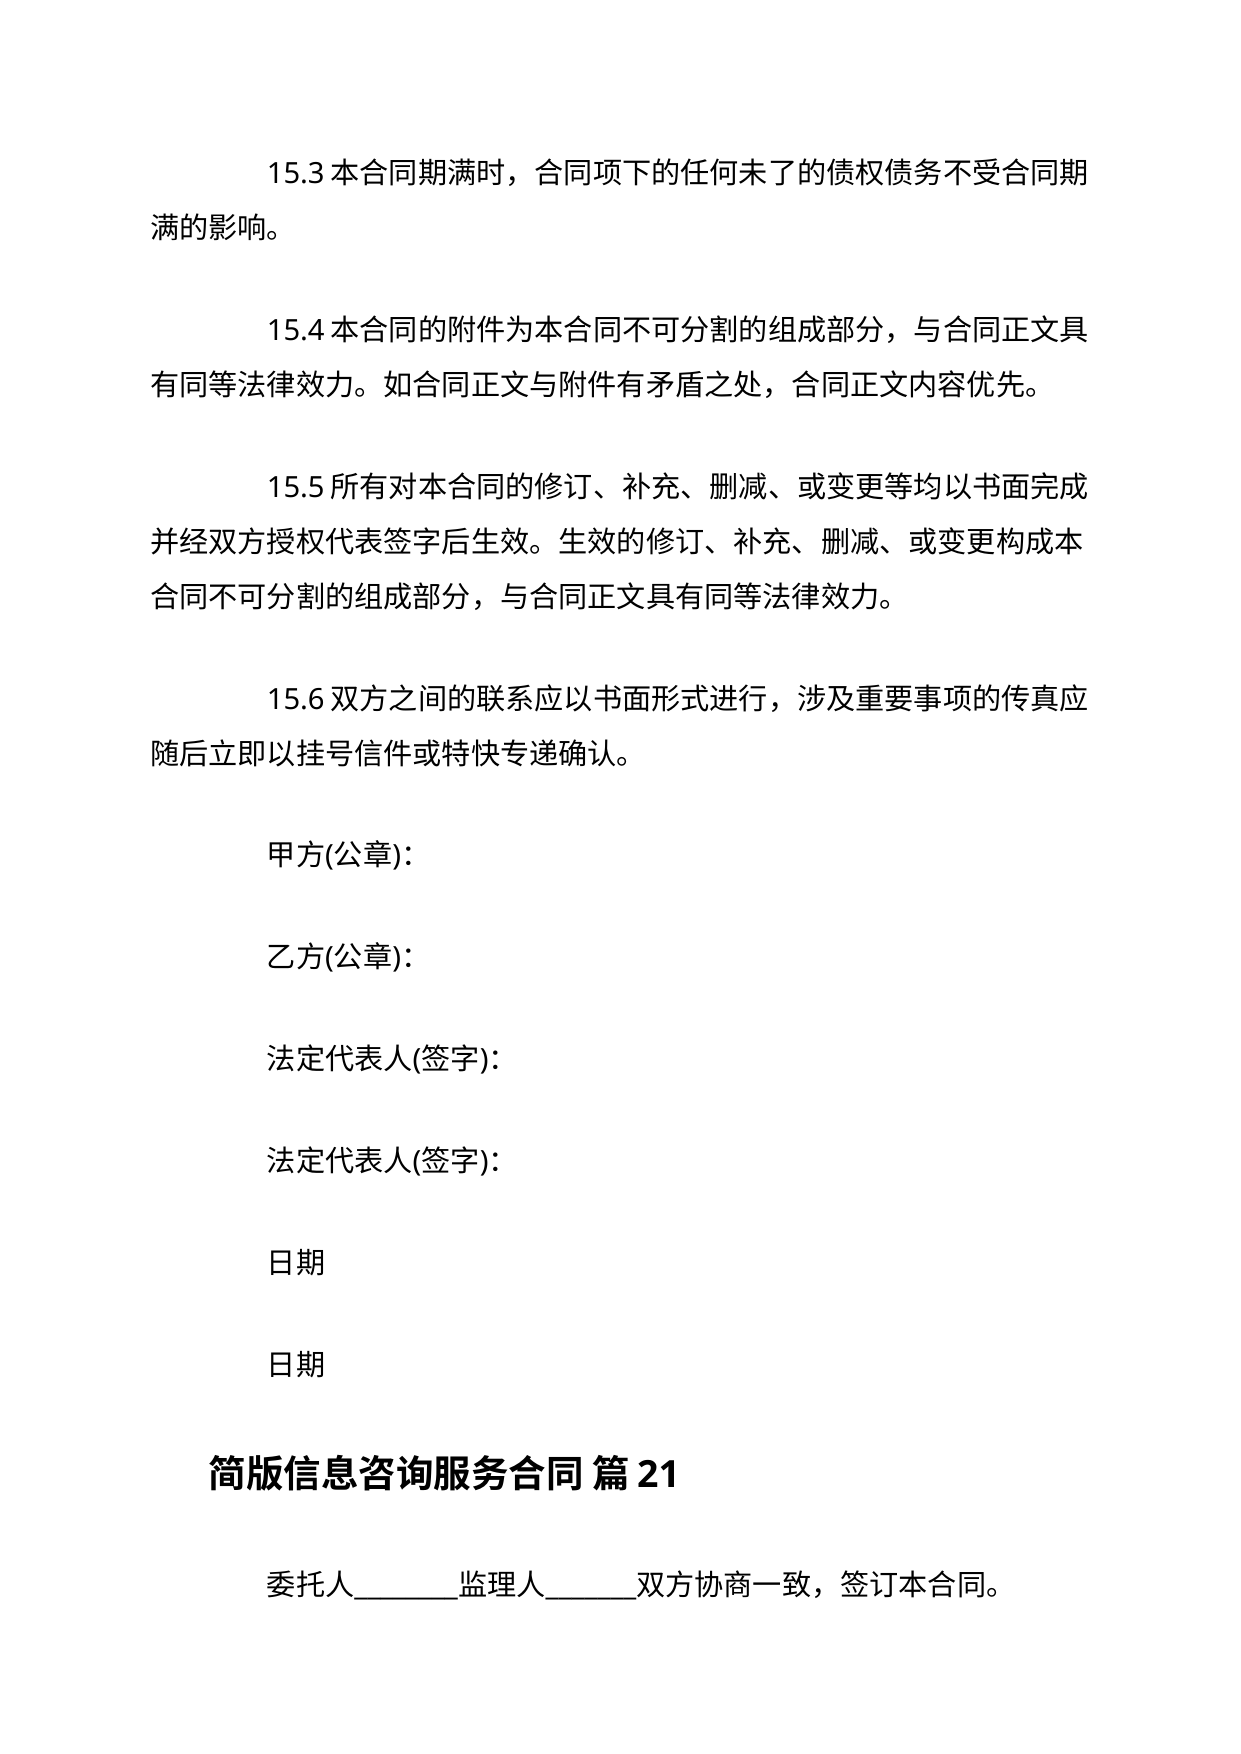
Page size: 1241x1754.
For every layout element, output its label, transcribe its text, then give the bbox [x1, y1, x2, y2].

text 甲方(公章)： [150, 832, 1090, 874]
text 委托人________监理人_______双方协商一致，签订本合同。 [150, 1561, 1090, 1603]
text 15.5所有对本合同的修订、补充、删减、或变更等均以书面完成并经双方授权代表签字后生效。生效的修订、补充、删减、或变更构成本合同不可分割的组成部分，与合同正文具有同等法律效力。 [150, 463, 1090, 616]
text 15.3本合同期满时，合同项下的任何未了的债权债务不受合同期满的影响。 [150, 150, 1090, 247]
text 15.4本合同的附件为本合同不可分割的组成部分，与合同正文具有同等法律效力。如合同正文与附件有矛盾之处，合同正文内容优先。 [150, 307, 1090, 404]
text 法定代表人(签字)： [150, 1036, 1090, 1078]
text 日期 [150, 1342, 1090, 1384]
text 乙方(公章)： [150, 934, 1090, 976]
text 简版信息咨询服务合同 篇21 [150, 1443, 1090, 1498]
text 日期 [150, 1240, 1090, 1282]
text 15.6双方之间的联系应以书面形式进行，涉及重要事项的传真应随后立即以挂号信件或特快专递确认。 [150, 675, 1090, 772]
text 法定代表人(签字)： [150, 1138, 1090, 1180]
